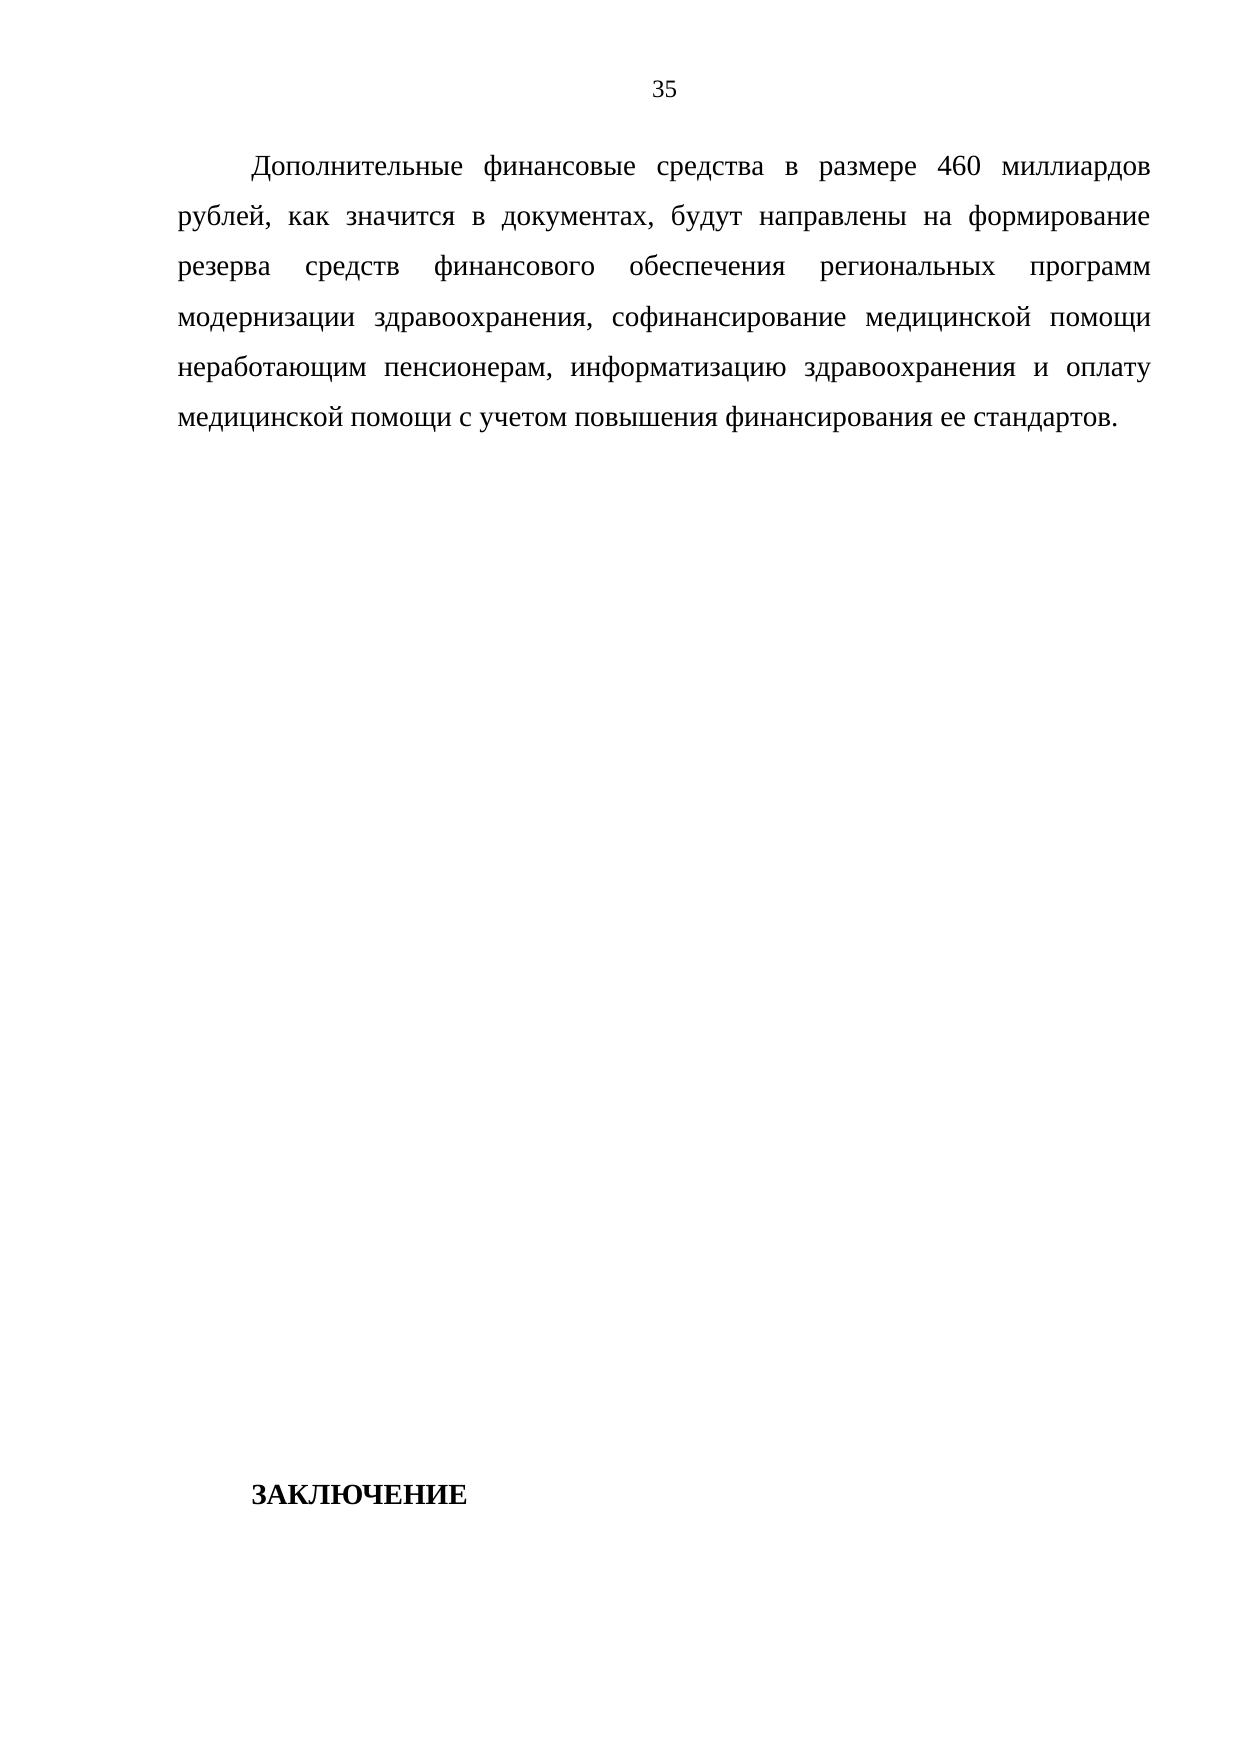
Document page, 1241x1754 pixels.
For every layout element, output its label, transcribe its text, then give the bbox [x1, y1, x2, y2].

text Дополнительные финансовые средства в размере 460 миллиардов рублей, как значится в документах, будут направлены на формирование резерва средств финансового обеспечения региональных программ модернизации здравоохранения, софинансирование медицинской помощи неработающим пенсионерам, информатизацию здравоохранения и оплату медицинской помощи с учетом повышения финансирования ее стандартов. [177, 148, 1152, 433]
subtitle ЗАКЛЮЧЕНИЕ [177, 1477, 1152, 1511]
